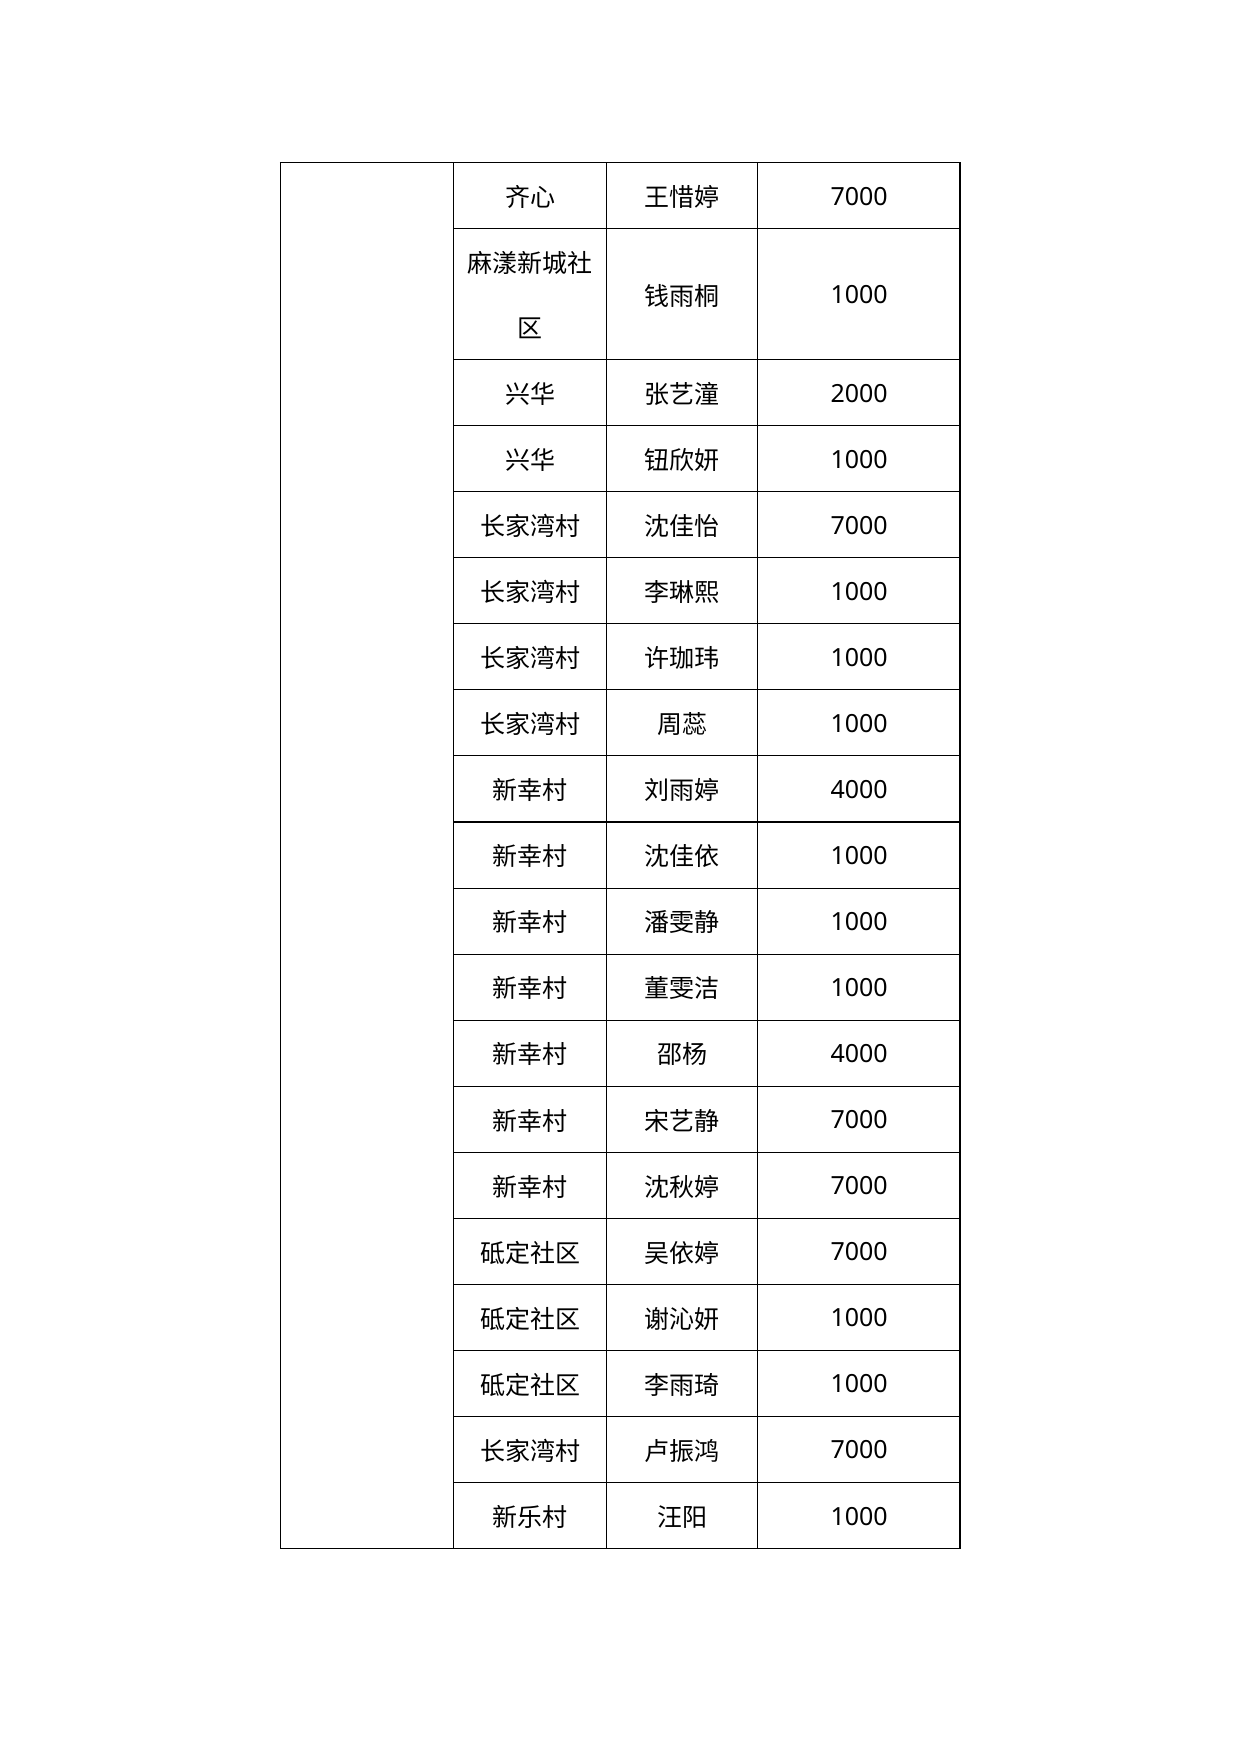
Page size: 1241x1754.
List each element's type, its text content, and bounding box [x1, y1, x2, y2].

table_cell 周蕊 [607, 690, 757, 755]
table_cell 7000 [758, 1153, 959, 1218]
table_cell 兴华 [454, 360, 606, 425]
table_cell 李雨琦 [607, 1351, 757, 1416]
table_cell 新幸村 [454, 955, 606, 1019]
table_cell 许珈玮 [607, 624, 757, 689]
table_cell 砥定社区 [454, 1219, 606, 1284]
table_cell 1000 [758, 823, 959, 887]
table_cell 新幸村 [454, 1087, 606, 1152]
table_cell 钱雨桐 [607, 229, 757, 359]
table_cell 谢沁妍 [607, 1285, 757, 1350]
table_cell 新幸村 [454, 823, 606, 887]
table_cell 7000 [758, 1087, 959, 1152]
table_cell 沈佳依 [607, 823, 757, 887]
table_cell 王惜婷 [607, 163, 757, 228]
table_cell 1000 [758, 426, 959, 491]
table_cell 麻漾新城社区 [454, 229, 606, 359]
table_cell 砥定社区 [454, 1351, 606, 1416]
table_cell 1000 [758, 229, 959, 359]
table_cell 新幸村 [454, 1153, 606, 1218]
table_cell 4000 [758, 1021, 959, 1086]
table_cell 长家湾村 [454, 690, 606, 755]
table_cell 邵杨 [607, 1021, 757, 1086]
table_cell 齐心 [454, 163, 606, 228]
table_cell 新乐村 [454, 1483, 606, 1548]
table_cell 汪阳 [607, 1483, 757, 1548]
table_cell 卢振鸿 [607, 1417, 757, 1482]
table_cell 潘雯静 [607, 889, 757, 953]
table_cell 长家湾村 [454, 558, 606, 623]
table_cell 钮欣妍 [607, 426, 757, 491]
table_cell 1000 [758, 624, 959, 689]
table_cell 7000 [758, 163, 959, 228]
table_cell 吴依婷 [607, 1219, 757, 1284]
table_cell 砥定社区 [454, 1285, 606, 1350]
table_cell 1000 [758, 558, 959, 623]
table_cell 董雯洁 [607, 955, 757, 1019]
table_cell 1000 [758, 889, 959, 953]
table_cell 7000 [758, 1417, 959, 1482]
table_cell 长家湾村 [454, 492, 606, 557]
table_cell 2000 [758, 360, 959, 425]
table_cell 1000 [758, 1483, 959, 1548]
table_cell 7000 [758, 1219, 959, 1284]
table_cell 沈佳怡 [607, 492, 757, 557]
table_cell 李琳熙 [607, 558, 757, 623]
table_cell 刘雨婷 [607, 756, 757, 821]
table_cell 4000 [758, 756, 959, 821]
table_cell 长家湾村 [454, 1417, 606, 1482]
table_cell 张艺潼 [607, 360, 757, 425]
table_cell 新幸村 [454, 756, 606, 821]
table_cell 新幸村 [454, 1021, 606, 1086]
table_cell 长家湾村 [454, 624, 606, 689]
table_cell 兴华 [454, 426, 606, 491]
table_cell 1000 [758, 1351, 959, 1416]
table_cell 7000 [758, 492, 959, 557]
table_cell 沈秋婷 [607, 1153, 757, 1218]
table_cell 1000 [758, 690, 959, 755]
table_cell 新幸村 [454, 889, 606, 953]
table_cell 1000 [758, 1285, 959, 1350]
table_cell 宋艺静 [607, 1087, 757, 1152]
table_cell 1000 [758, 955, 959, 1019]
